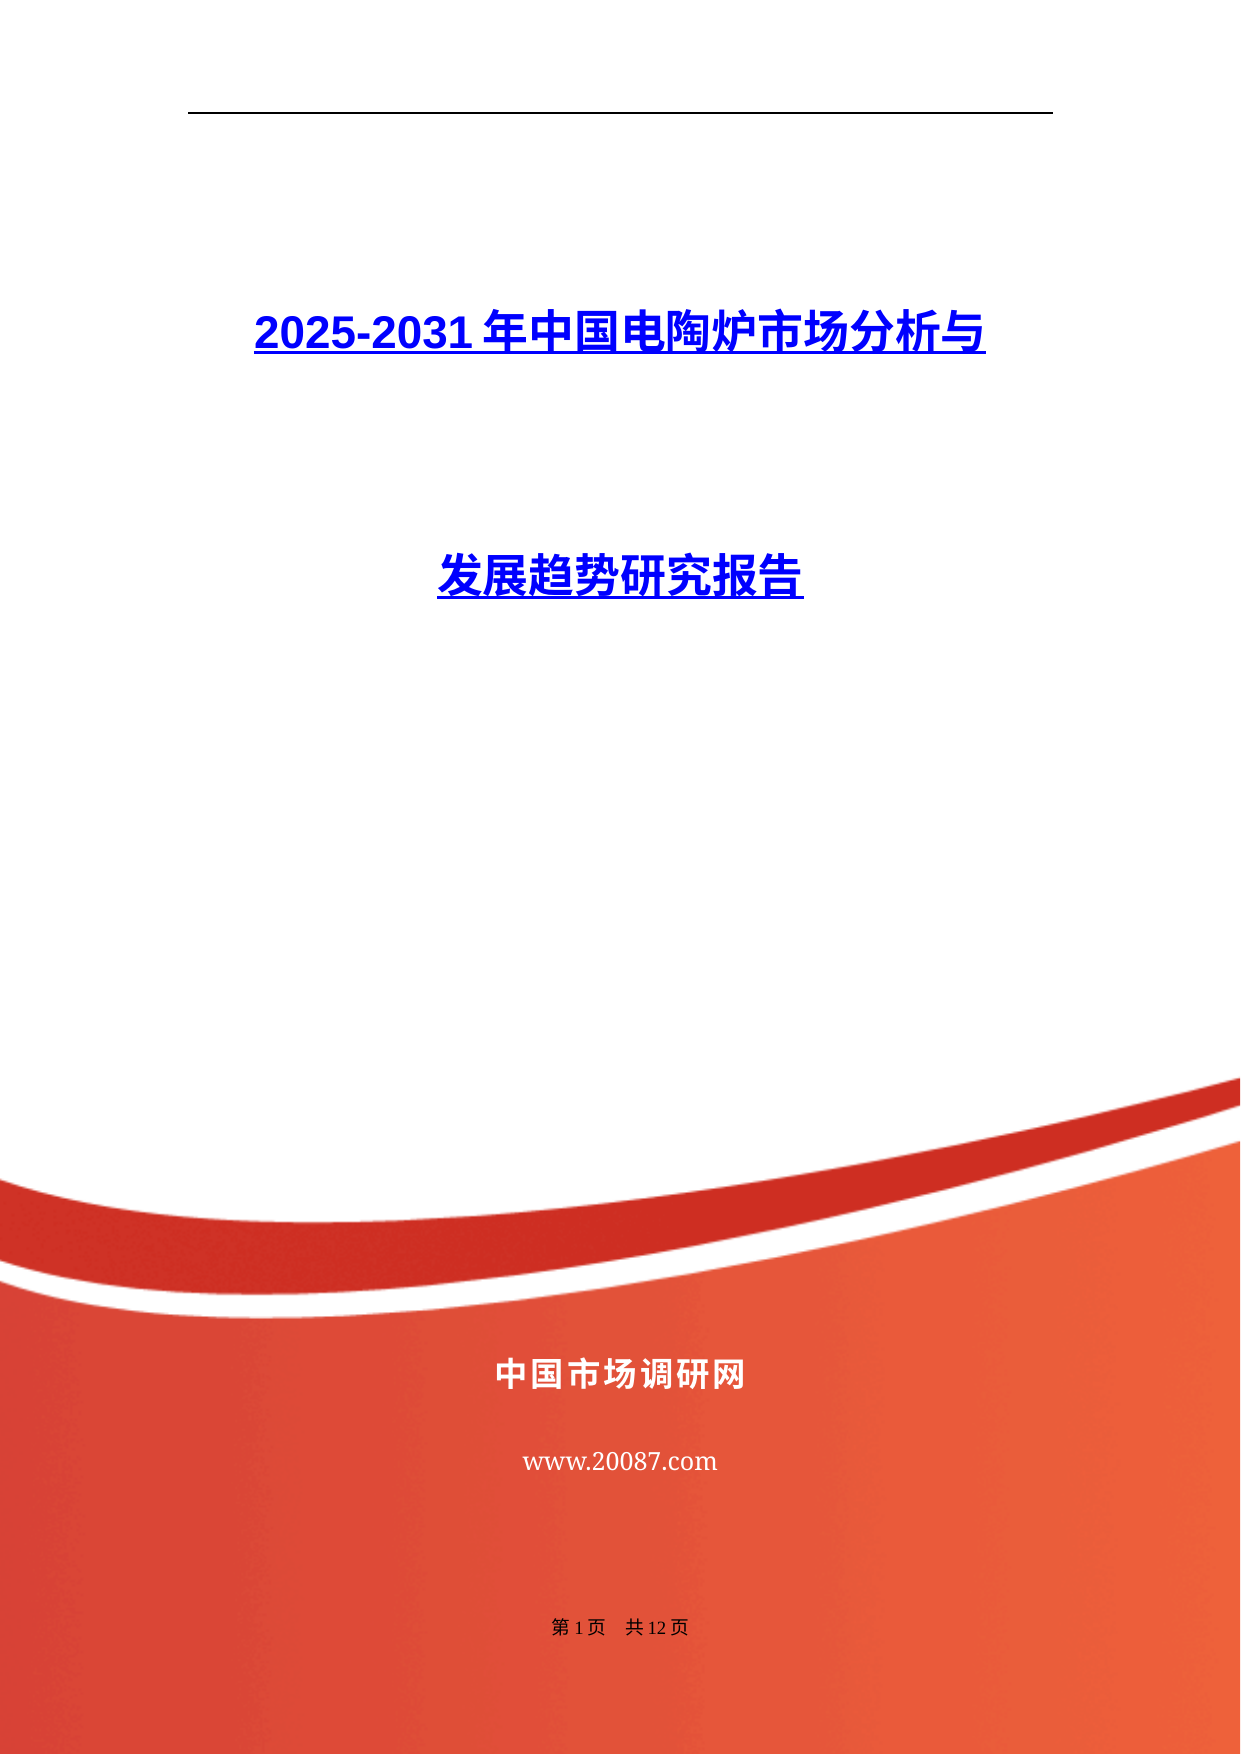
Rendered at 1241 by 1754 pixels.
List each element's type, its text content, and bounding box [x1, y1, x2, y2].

text www.20087.com [187, 1428, 1053, 1493]
picture [0, 1006, 1241, 1754]
table_header 2025-2031年中国电陶炉市场分析与发展趋势研究报告 [188, 207, 1053, 773]
subtitle 中国市场调研网 [187, 1339, 1053, 1404]
